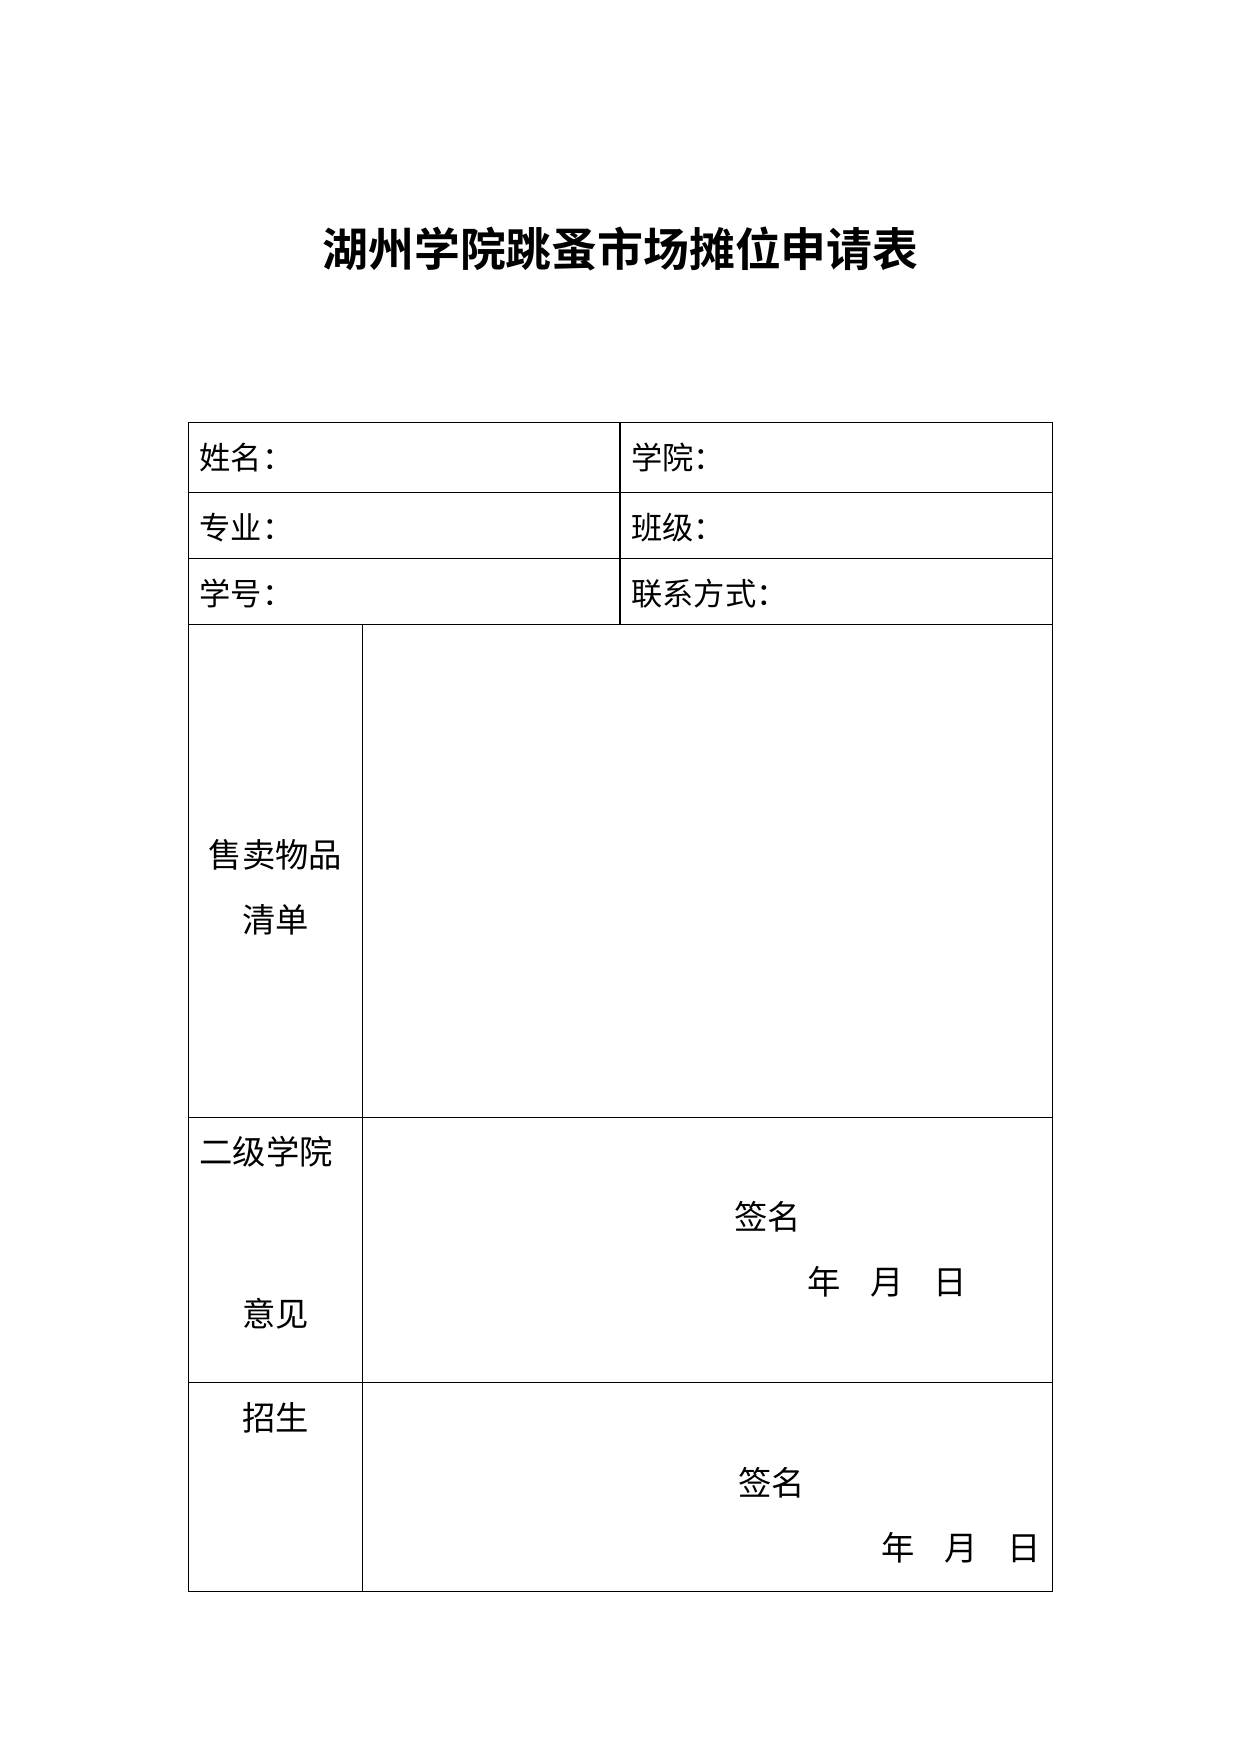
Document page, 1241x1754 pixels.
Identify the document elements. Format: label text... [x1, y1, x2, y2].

table_cell 专业： [189, 493, 619, 558]
table_cell 签名 年 月 日 [363, 1118, 1052, 1382]
subtitle 湖州学院跳蚤市场摊位申请表 [187, 197, 1053, 295]
table_cell 招生 就业处 意见 [189, 1383, 362, 1591]
table_cell 联系方式： [621, 559, 1052, 624]
table_header 学院： [621, 423, 1052, 492]
table_cell 班级： [621, 493, 1052, 558]
table_cell 二级学院 意见 [189, 1118, 362, 1382]
table_header 姓名： [189, 423, 619, 492]
table_cell 学号： [189, 559, 619, 624]
table_cell [363, 625, 1052, 1117]
table_cell 售卖物品清单 [189, 625, 362, 1117]
table_cell 签名 年 月 日 [363, 1383, 1052, 1591]
